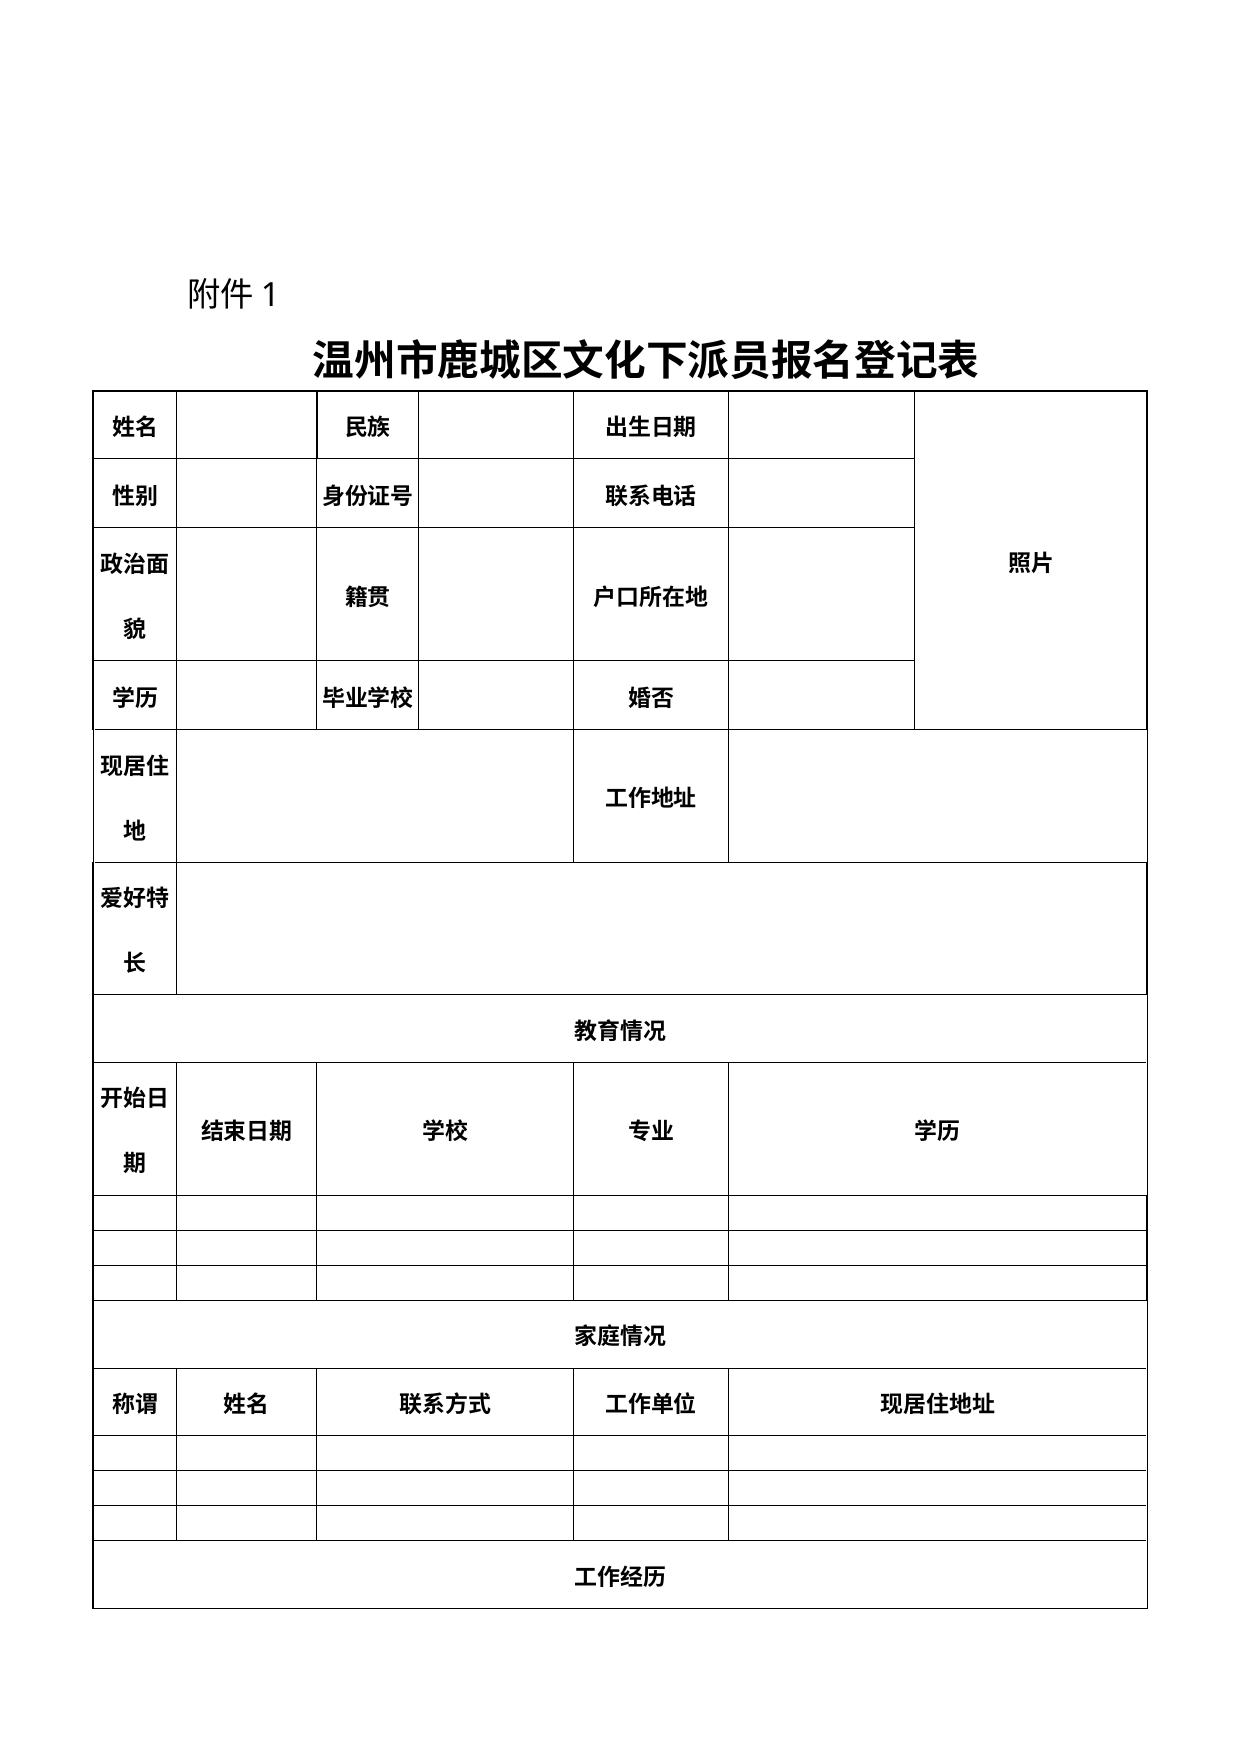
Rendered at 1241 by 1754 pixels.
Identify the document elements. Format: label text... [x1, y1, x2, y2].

table_header 出生日期 [574, 392, 728, 458]
table_cell 开始日期 [94, 1063, 176, 1194]
table_cell [177, 661, 316, 729]
table_cell 教育情况 [94, 995, 1147, 1062]
table_cell 户口所在地 [574, 528, 728, 660]
table_cell [177, 1231, 316, 1265]
table_cell [177, 528, 316, 660]
table_cell [177, 1196, 316, 1229]
table_cell [317, 1266, 573, 1300]
table_cell 性别 [94, 459, 176, 527]
table_cell 结束日期 [177, 1063, 316, 1194]
table_cell [419, 459, 573, 527]
table_cell [729, 1266, 1146, 1300]
table_header [729, 392, 914, 458]
table_cell 学历 [94, 661, 176, 729]
table_cell [177, 730, 573, 862]
table_cell [317, 1436, 573, 1470]
table_cell 称谓 [94, 1369, 176, 1435]
table_cell 政治面貌 [94, 528, 176, 660]
table_cell [574, 1231, 728, 1265]
table_cell 家庭情况 [94, 1301, 1147, 1367]
table_cell 现居住地 [94, 730, 176, 862]
table_cell [177, 1471, 316, 1505]
table_cell [419, 661, 573, 729]
table_cell [177, 459, 316, 527]
table_cell 现居住地址 [729, 1368, 1147, 1435]
table_cell [177, 1266, 316, 1300]
table_cell [94, 1266, 176, 1300]
table_cell [729, 1505, 1147, 1540]
table_cell [729, 1231, 1146, 1265]
table_cell 身份证号 [317, 459, 418, 527]
table_cell [177, 863, 1146, 994]
table_cell [94, 1196, 176, 1229]
table_cell [177, 1506, 316, 1540]
table_cell 学校 [317, 1063, 573, 1194]
table_cell 毕业学校 [317, 661, 418, 729]
table_cell [574, 1436, 728, 1470]
table_cell [177, 1436, 316, 1470]
table_cell [94, 1506, 176, 1540]
table_cell 姓名 [177, 1369, 316, 1435]
table_cell 联系电话 [574, 459, 728, 527]
table_cell 专业 [574, 1063, 728, 1194]
table_cell [94, 1471, 176, 1505]
text 温州市鹿城区文化下派员报名登记表 [187, 324, 1053, 389]
table_cell [729, 1470, 1147, 1505]
table_header [177, 392, 316, 458]
table_cell [729, 1196, 1146, 1229]
table_cell [729, 528, 914, 660]
table_cell [574, 1266, 728, 1300]
table_cell [317, 1231, 573, 1265]
table_cell [419, 528, 573, 660]
table_cell 爱好特长 [94, 863, 176, 994]
table_cell 婚否 [574, 661, 728, 729]
table_cell [574, 1196, 728, 1229]
table_cell 学历 [729, 1062, 1147, 1194]
table_header 照片 [915, 392, 1146, 729]
table_cell [574, 1506, 728, 1540]
table_cell 联系方式 [317, 1369, 573, 1435]
text 附件1 [187, 259, 1053, 324]
table_cell [729, 730, 1147, 862]
table_cell [317, 1471, 573, 1505]
table_cell [94, 1436, 176, 1470]
table_cell [94, 1231, 176, 1265]
table_cell [729, 459, 914, 527]
table_cell 工作经历 [94, 1540, 1147, 1608]
table_cell [317, 1196, 573, 1229]
table_cell [574, 1471, 728, 1505]
table_cell [729, 1435, 1147, 1470]
table_cell [317, 1506, 573, 1540]
table_header [419, 392, 573, 458]
table_cell [729, 661, 914, 729]
table_header 民族 [318, 392, 418, 458]
table_cell 工作单位 [574, 1369, 728, 1435]
table_cell 工作地址 [574, 730, 728, 862]
table_header 姓名 [94, 392, 176, 458]
table_cell 籍贯 [317, 528, 418, 660]
